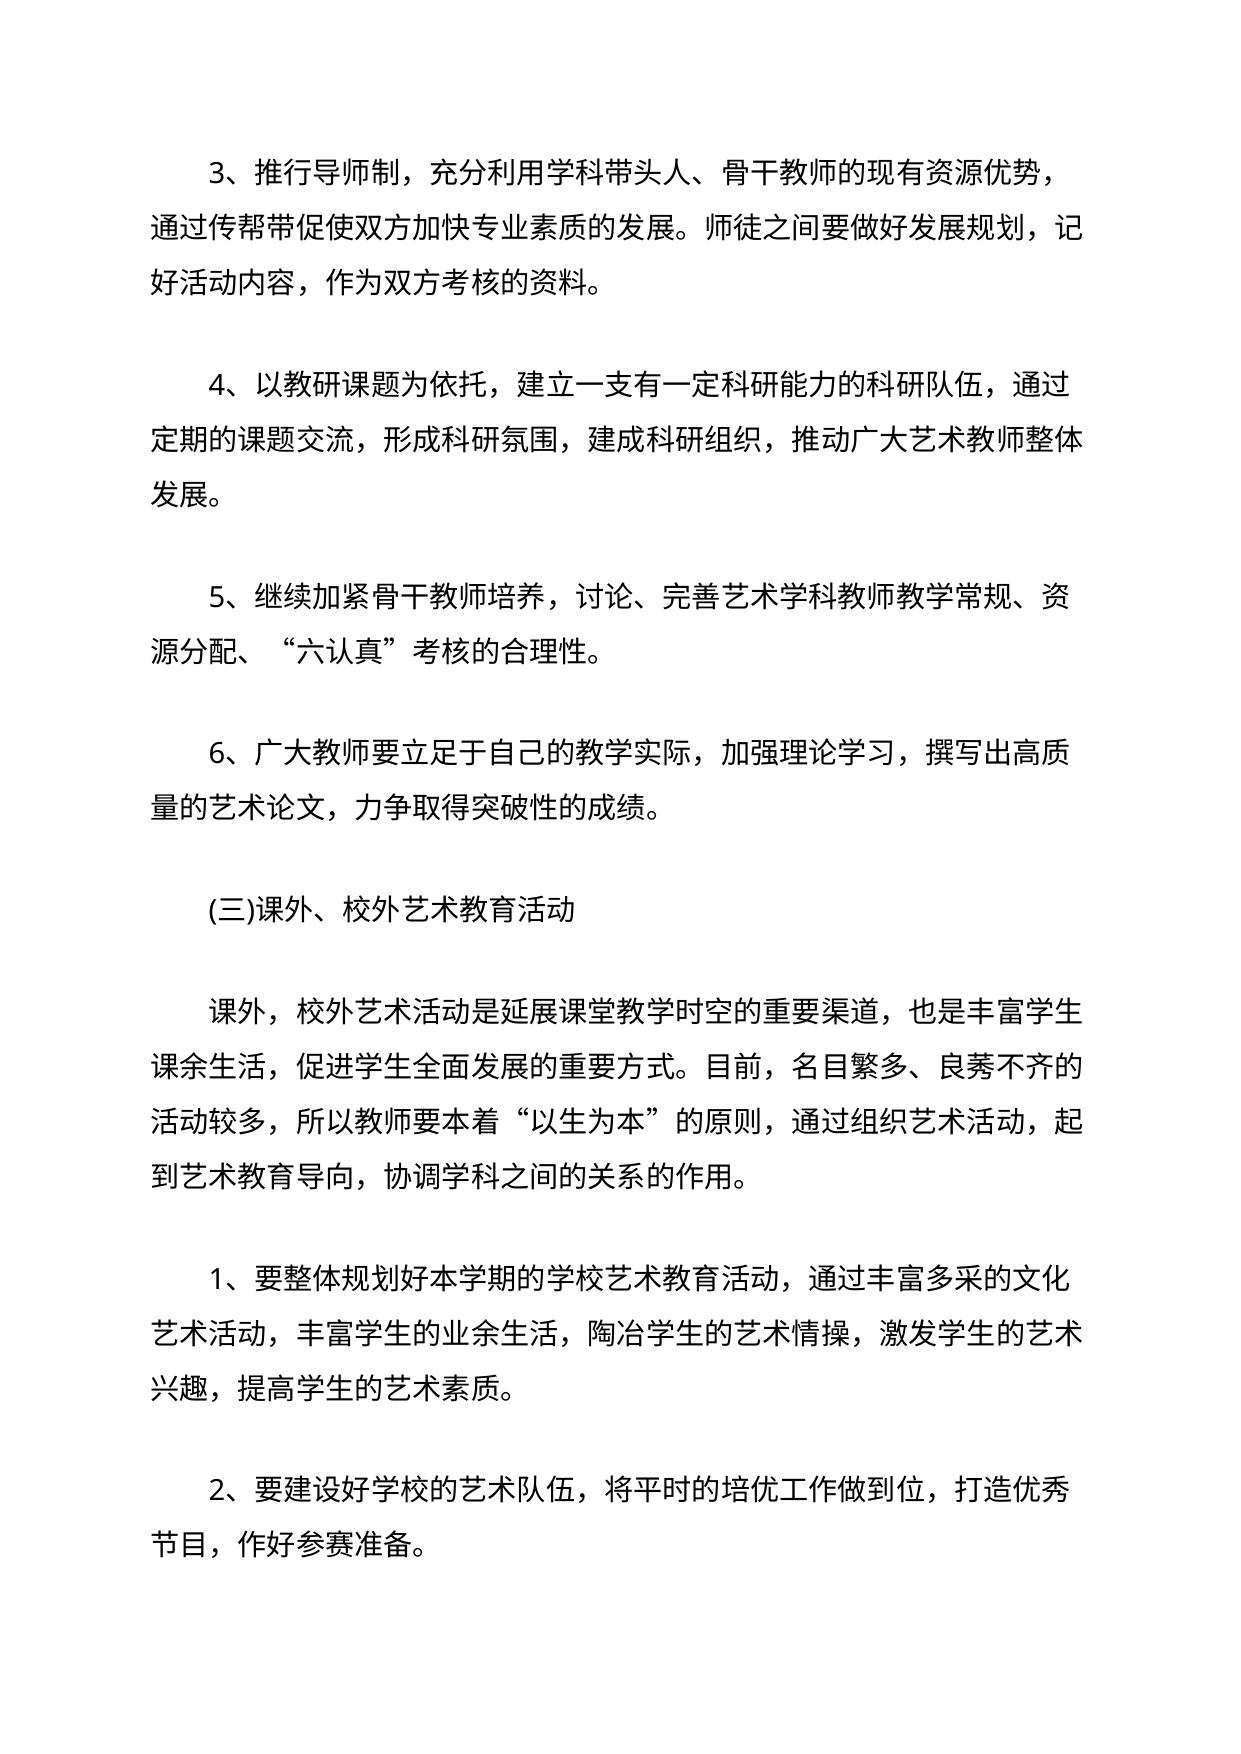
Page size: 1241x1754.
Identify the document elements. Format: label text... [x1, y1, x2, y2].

text 2、要建设好学校的艺术队伍，将平时的培优工作做到位，打造优秀节目，作好参赛准备。 [150, 1467, 1090, 1564]
text 6、广大教师要立足于自己的教学实际，加强理论学习，撰写出高质量的艺术论文，力争取得突破性的成绩。 [150, 730, 1090, 827]
text 5、继续加紧骨干教师培养，讨论、完善艺术学科教师教学常规、资源分配、“六认真”考核的合理性。 [150, 573, 1090, 671]
text (三)课外、校外艺术教育活动 [150, 887, 1090, 929]
text 3、推行导师制，充分利用学科带头人、骨干教师的现有资源优势，通过传帮带促使双方加快专业素质的发展。师徒之间要做好发展规划，记好活动内容，作为双方考核的资料。 [150, 150, 1090, 302]
text 1、要整体规划好本学期的学校艺术教育活动，通过丰富多采的文化艺术活动，丰富学生的业余生活，陶冶学生的艺术情操，激发学生的艺术兴趣，提高学生的艺术素质。 [150, 1255, 1090, 1407]
text 4、以教研课题为依托，建立一支有一定科研能力的科研队伍，通过定期的课题交流，形成科研氛围，建成科研组织，推动广大艺术教师整体发展。 [150, 362, 1090, 514]
text 课外，校外艺术活动是延展课堂教学时空的重要渠道，也是丰富学生课余生活，促进学生全面发展的重要方式。目前，名目繁多、良莠不齐的活动较多，所以教师要本着“以生为本”的原则，通过组织艺术活动，起到艺术教育导向，协调学科之间的关系的作用。 [150, 989, 1090, 1196]
